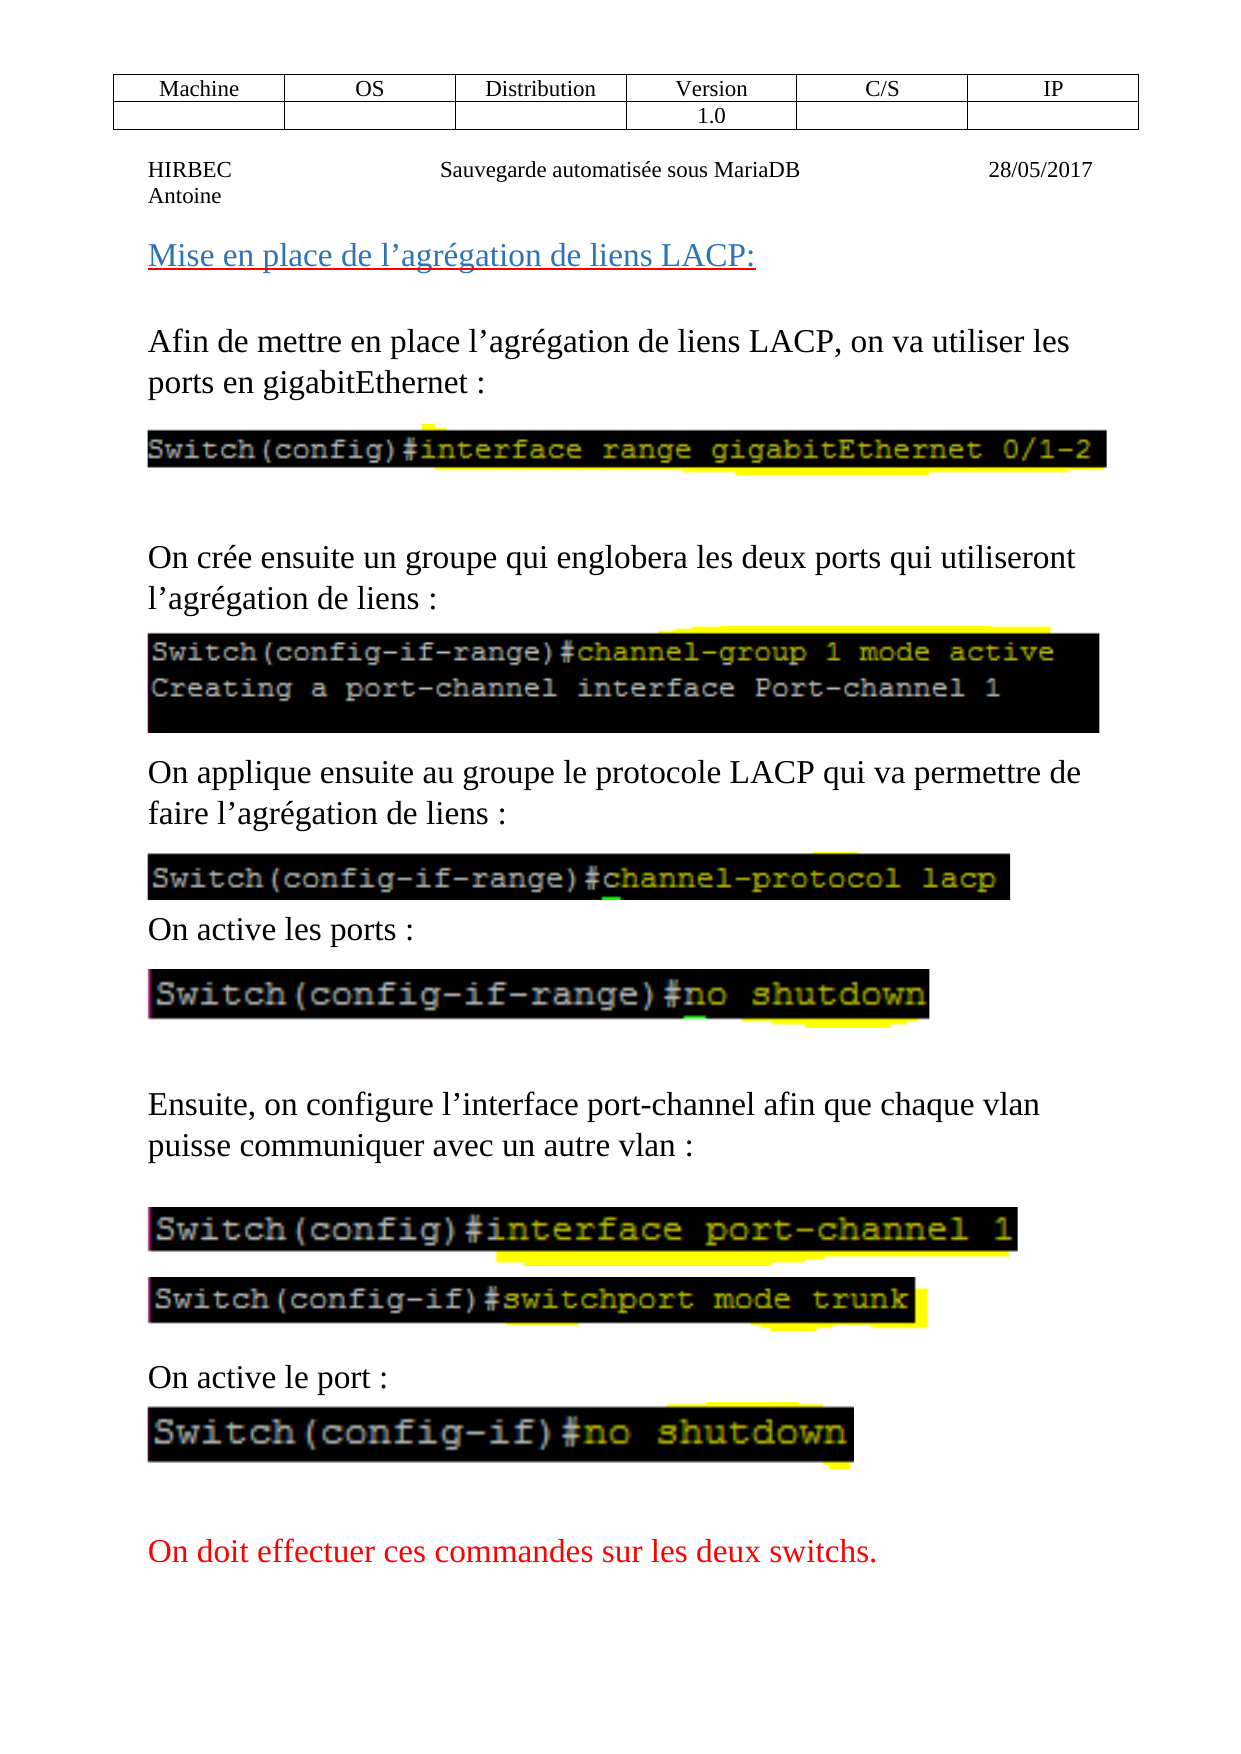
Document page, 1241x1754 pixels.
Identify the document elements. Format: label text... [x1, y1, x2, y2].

picture [147, 1277, 928, 1331]
picture [147, 969, 930, 1028]
picture [147, 626, 1100, 733]
picture [147, 424, 1107, 475]
text On applique ensuite au groupe le protocole LACP qui va permettre de faire l’agrégation de liens : [148, 752, 1093, 832]
picture [147, 852, 1010, 900]
text Afin de mettre en place l’agrégation de liens LACP, on va utiliser les ports en gigabitEthernet : [148, 321, 1093, 401]
text On active les ports : [148, 910, 1093, 948]
text On crée ensuite un groupe qui englobera les deux ports qui utiliseront l’agrégation de liens : [148, 537, 1093, 617]
text Mise en place de l’agrégation de liens LACP: [148, 235, 1093, 273]
picture [147, 1207, 1018, 1266]
text Ensuite, on configure l’interface port-channel afin que chaque vlan puisse communiquer avec un autre vlan : [148, 1084, 1093, 1163]
picture [147, 1402, 854, 1469]
text On active le port : [148, 1357, 1093, 1396]
text On doit effectuer ces commandes sur les deux switchs. [148, 1531, 1093, 1569]
